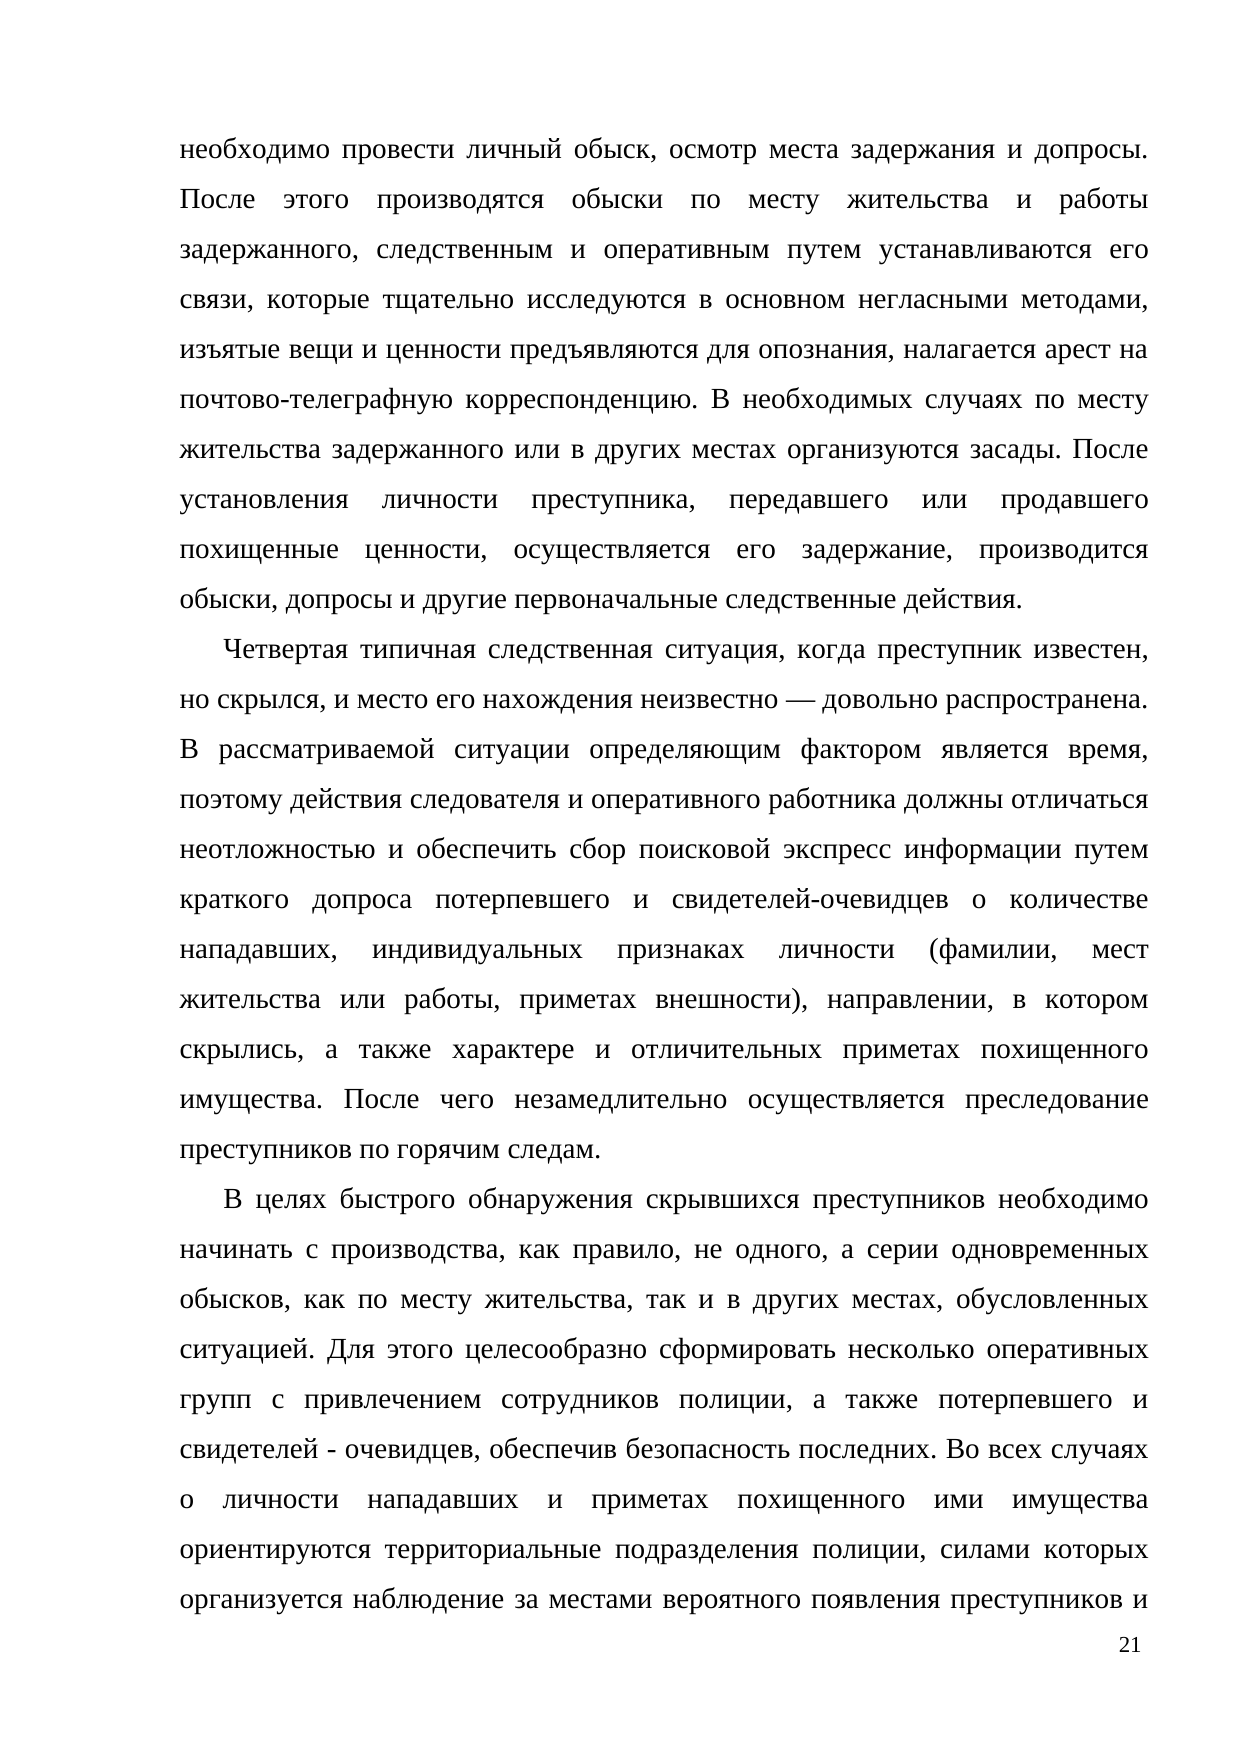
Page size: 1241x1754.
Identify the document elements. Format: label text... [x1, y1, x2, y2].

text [179, 118, 1149, 618]
text Четвертая типичная следственная ситуация, когда преступник известен, но скрылся, и место его нахождения неизвестно — довольно распространена. В рассматриваемой ситуации определяющим фактором является время, поэтому действия следователя и оперативного работника должны отличаться неотложностью и обеспечить сбор поисковой экспресс информации путем краткого допроса потерпевшего и свидетелей-очевидцев о количестве нападавших, индивидуальных признаках личности (фамилии, мест жительства или работы, приметах внешности), направлении, в котором скрылись, а также характере и отличительных приметах похищенного имущества. После чего незамедлительно осуществляется преследование преступников по горячим следам. [179, 618, 1149, 1168]
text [179, 1168, 1149, 1618]
